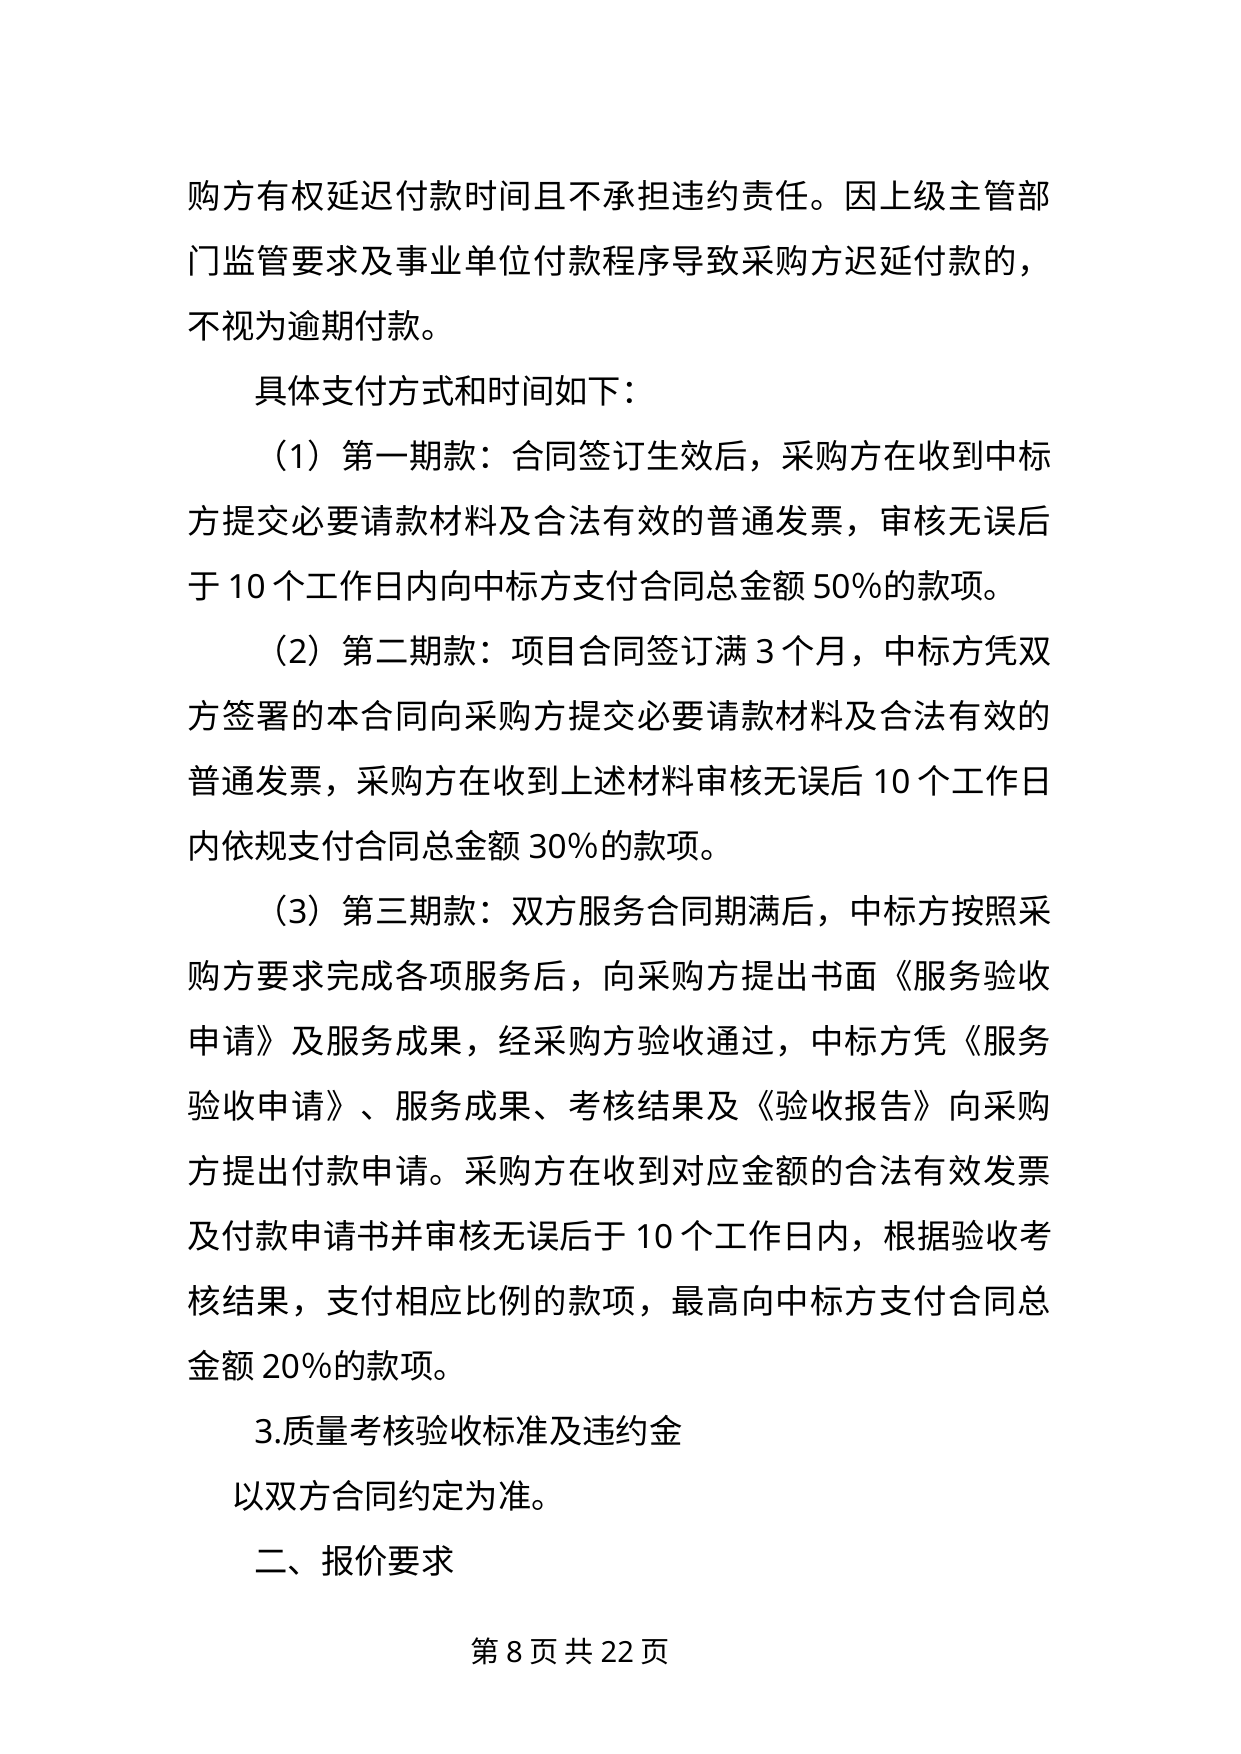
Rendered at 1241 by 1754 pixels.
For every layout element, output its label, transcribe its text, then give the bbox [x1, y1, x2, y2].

subtitle （3）第三期款：双方服务合同期满后，中标方按照采购方要求完成各项服务后，向采购方提出书面《服务验收申请》及服务成果，经采购方验收通过，中标方凭《服务验收申请》、服务成果、考核结果及《验收报告》向采购方提出付款申请。采购方在收到对应金额的合法有效发票及付款申请书并审核无误后于10个工作日内，根据验收考核结果，支付相应比例的款项，最高向中标方支付合同总金额 20％的款项。 [187, 877, 1053, 1397]
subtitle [187, 162, 1053, 357]
subtitle 二、报价要求 [187, 1527, 1053, 1592]
text 以双方合同约定为准。 [187, 1462, 1053, 1527]
subtitle （2）第二期款：项目合同签订满3个月，中标方凭双方签署的本合同向采购方提交必要请款材料及合法有效的普通发票，采购方在收到上述材料审核无误后10个工作日内依规支付合同总金额 30％的款项。 [187, 617, 1053, 877]
subtitle 3.质量考核验收标准及违约金 [187, 1397, 1053, 1462]
subtitle 具体支付方式和时间如下： [187, 357, 1053, 422]
subtitle （1）第一期款：合同签订生效后，采购方在收到中标方提交必要请款材料及合法有效的普通发票，审核无误后于10个工作日内向中标方支付合同总金额50％的款项。 [187, 422, 1053, 617]
